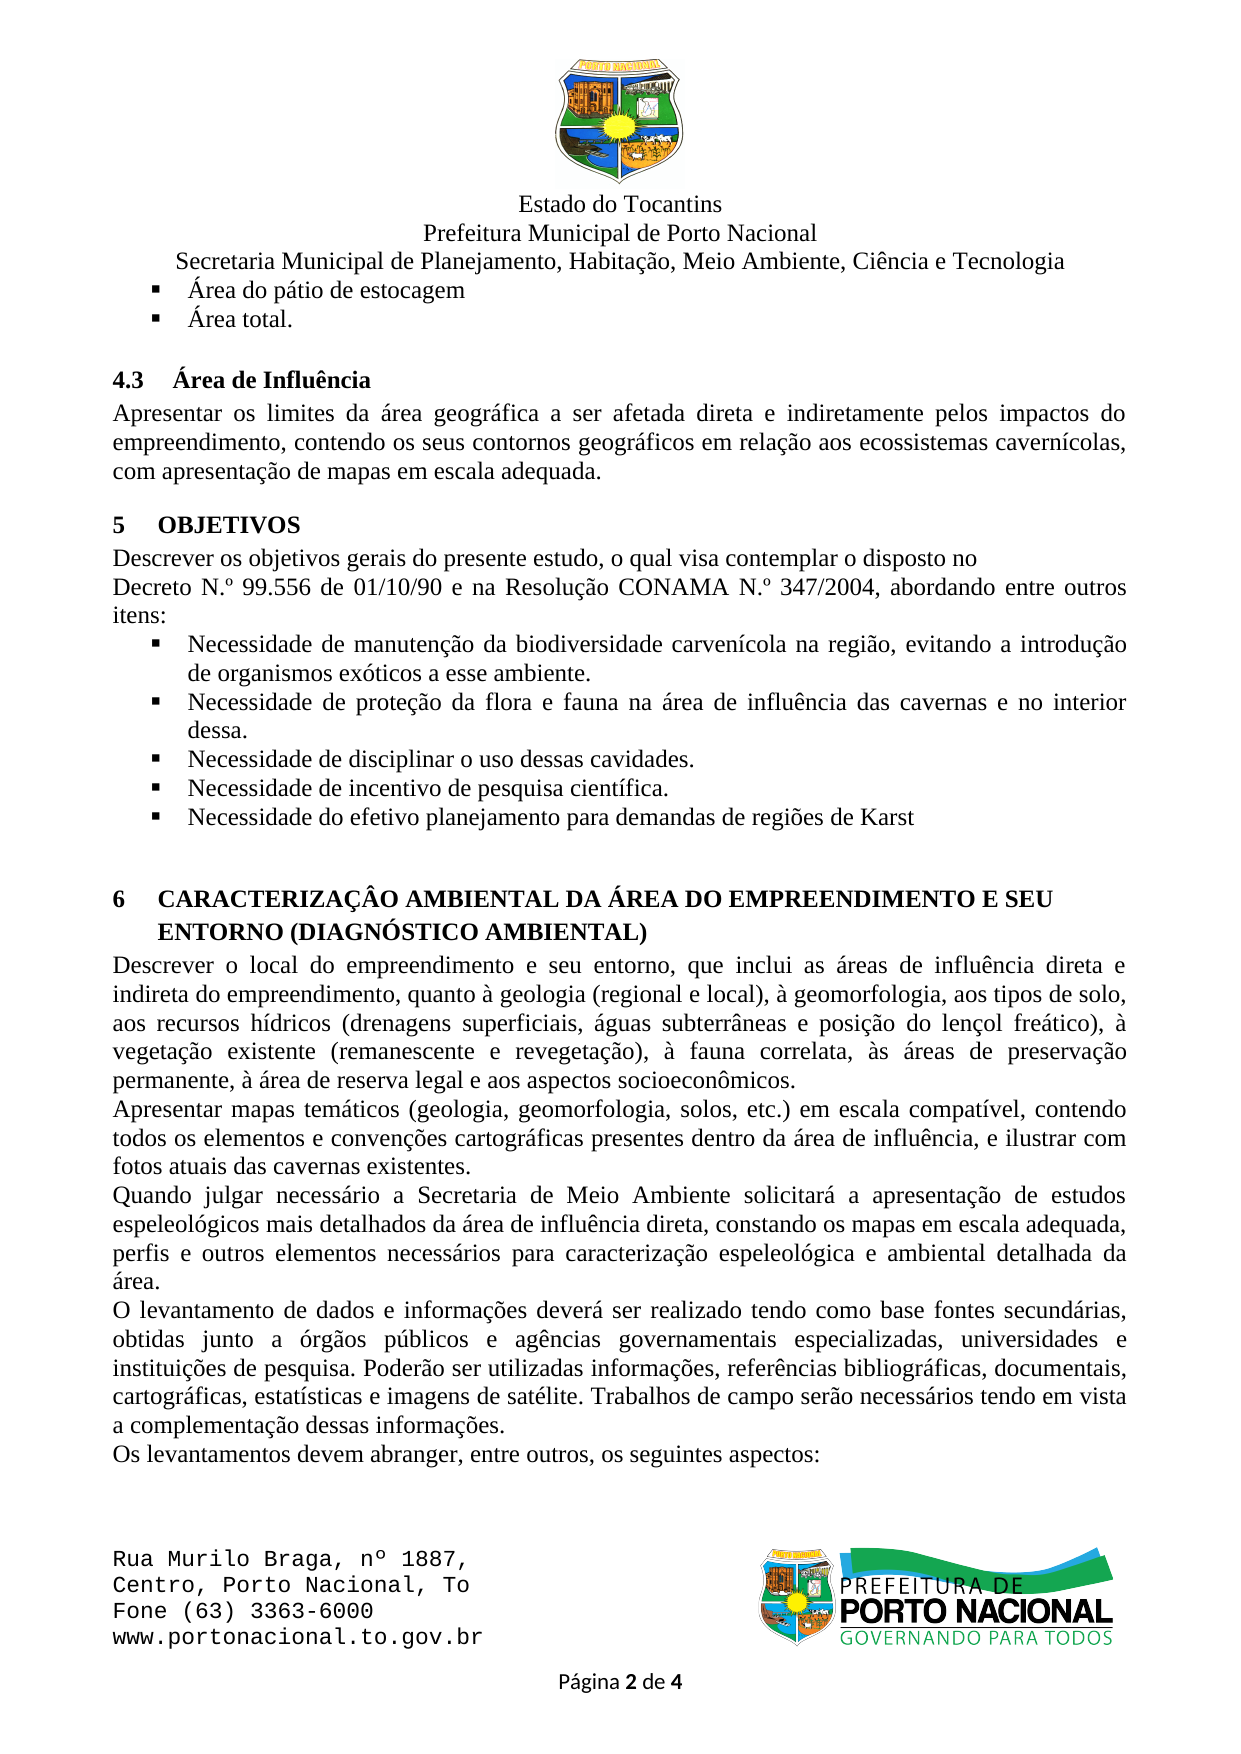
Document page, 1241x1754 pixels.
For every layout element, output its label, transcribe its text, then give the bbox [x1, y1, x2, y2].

text Descrever os objetivos gerais do presente estudo, o qual visa contemplar o disposto no [112, 543, 1128, 572]
subtitle Área de Influência [112, 366, 1128, 394]
list Necessidade do efetivo planejamento para demandas de regiões de Karst [150, 802, 1128, 830]
text Descrever o local do empreendimento e seu entorno, que inclui as áreas de influência direta e indireta do empreendimento, quanto à geologia (regional e local), à geomorfologia, aos tipos de solo, aos recursos hídricos (drenagens superficiais, águas subterrâneas e posição do lençol freático), à vegetação existente (remanescente e revegetação), à fauna correlata, às áreas de preservação permanente, à área de reserva legal e aos aspectos socioeconômicos. [112, 950, 1128, 1094]
text Apresentar os limites da área geográfica a ser afetada direta e indiretamente pelos impactos do empreendimento, contendo os seus contornos geográficos em relação aos ecossistemas cavernícolas, com apresentação de mapas em escala adequada. [112, 398, 1128, 485]
subtitle OBJETIVOS [112, 510, 1128, 538]
text Os levantamentos devem abranger, entre outros, os seguintes aspectos: [112, 1439, 1128, 1468]
list Necessidade de disciplinar o uso dessas cavidades. [150, 744, 1128, 773]
text Quando julgar necessário a Secretaria de Meio Ambiente solicitará a apresentação de estudos espeleológicos mais detalhados da área de influência direta, constando os mapas em escala adequada, perfis e outros elementos necessários para caracterização espeleológica e ambiental detalhada da área. [112, 1180, 1128, 1295]
list Necessidade de incentivo de pesquisa científica. [150, 773, 1128, 802]
text Apresentar mapas temáticos (geologia, geomorfologia, solos, etc.) em escala compatível, contendo todos os elementos e convenções cartográficas presentes dentro da área de influência, e ilustrar com fotos atuais das cavernas existentes. [112, 1094, 1128, 1180]
text O levantamento de dados e informações deverá ser realizado tendo como base fontes secundárias, obtidas junto a órgãos públicos e agências governamentais especializadas, universidades e instituições de pesquisa. Poderão ser utilizadas informações, referências bibliográficas, documentais, cartográficas, estatísticas e imagens de satélite. Trabalhos de campo serão necessários tendo em vista a complementação dessas informações. [112, 1295, 1128, 1439]
subtitle CARACTERIZAÇÂO AMBIENTAL DA ÁREA DO EMPREENDIMENTO E SEU ENTORNO (DIAGNÓSTICO AMBIENTAL) [112, 884, 1128, 946]
list Área total. [150, 304, 1128, 333]
picture [555, 59, 686, 189]
picture [758, 1547, 1114, 1650]
list Necessidade de manutenção da biodiversidade carvenícola na região, evitando a introdução de organismos exóticos a esse ambiente. [150, 629, 1128, 687]
list Necessidade de proteção da flora e fauna na área de influência das cavernas e no interior dessa. [150, 687, 1128, 744]
list Área do pátio de estocagem [150, 275, 1128, 304]
text Decreto N.º 99.556 de 01/10/90 e na Resolução CONAMA N.º 347/2004, abordando entre outros itens: [112, 572, 1128, 629]
